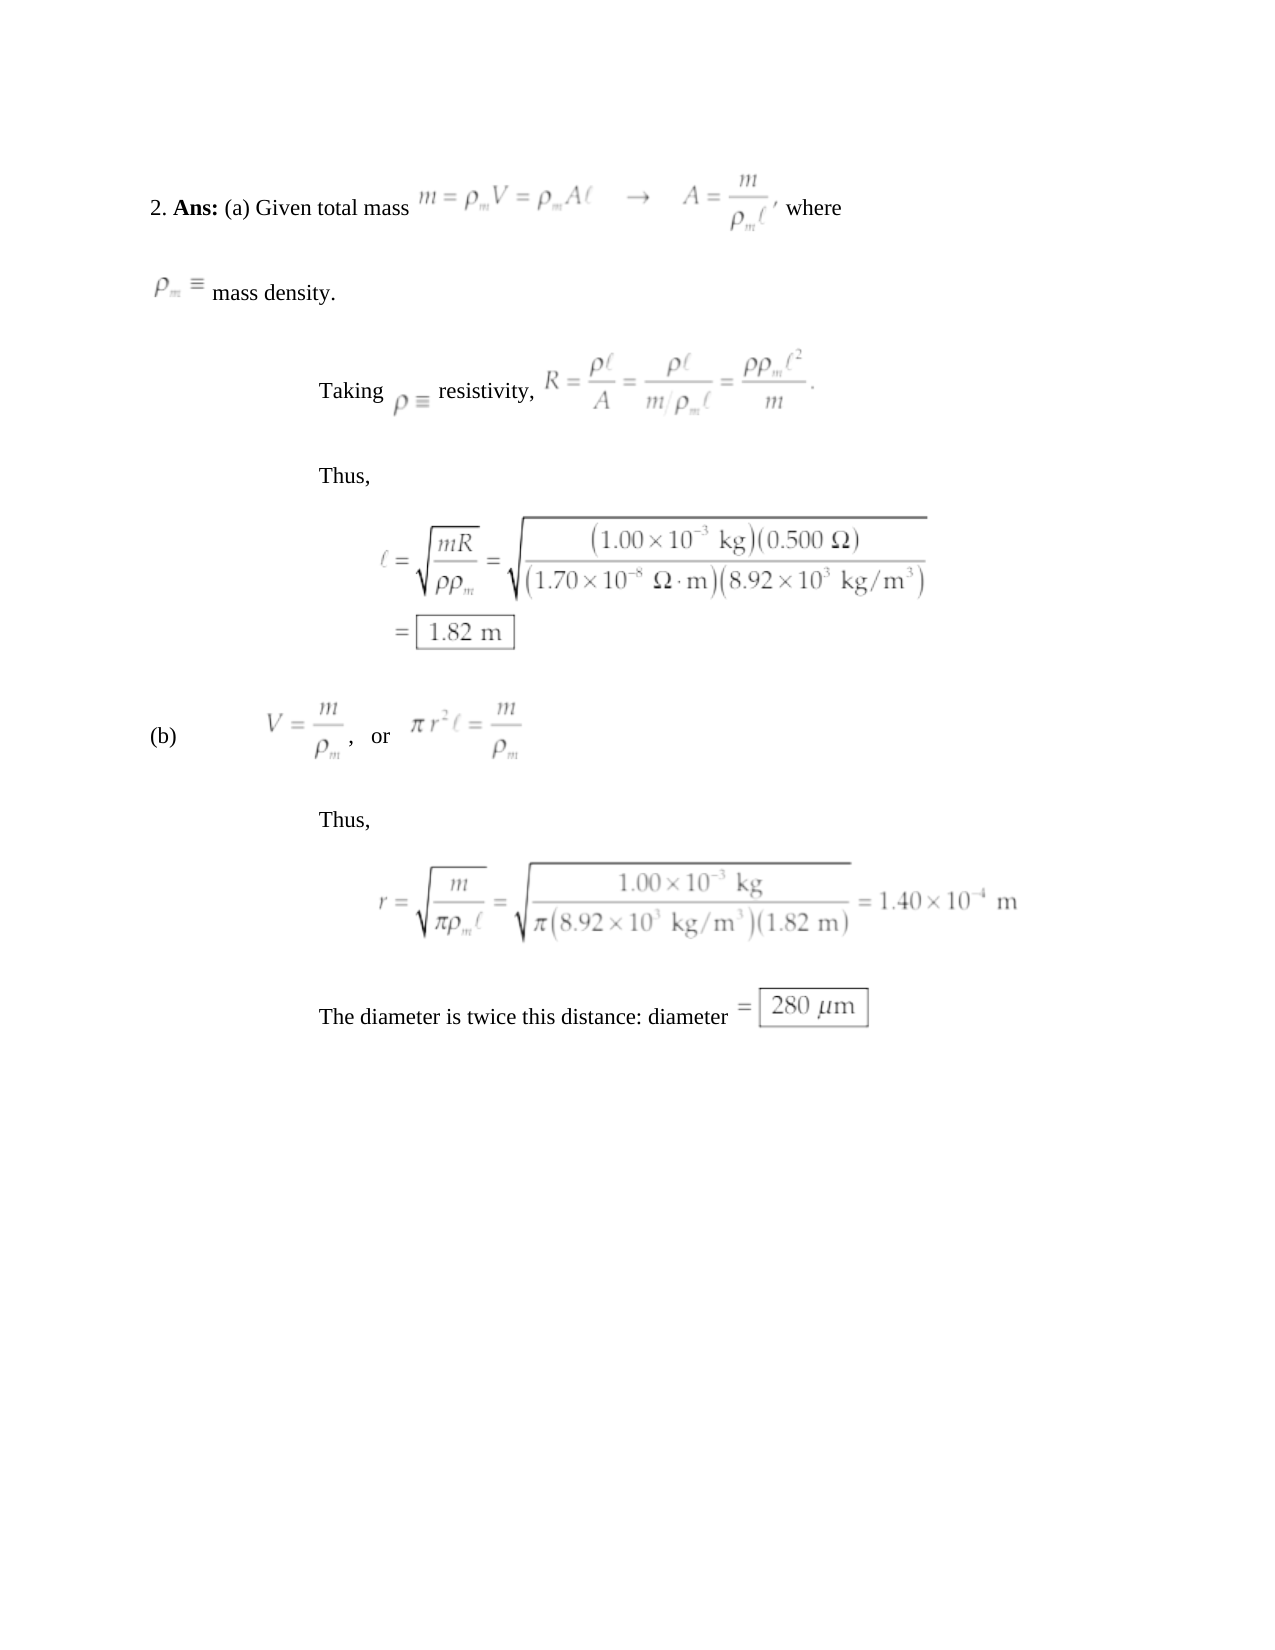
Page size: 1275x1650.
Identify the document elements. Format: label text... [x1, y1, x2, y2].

text (b) , or [150, 690, 1125, 780]
text The diameter is twice this distance: diameter [150, 984, 1125, 1049]
text 2. Ans: (a) Given total mass where mass density. [150, 162, 1125, 318]
text Thus, [150, 462, 1125, 488]
text Taking resistivity, [150, 344, 1125, 436]
text Thus, [150, 806, 1125, 832]
